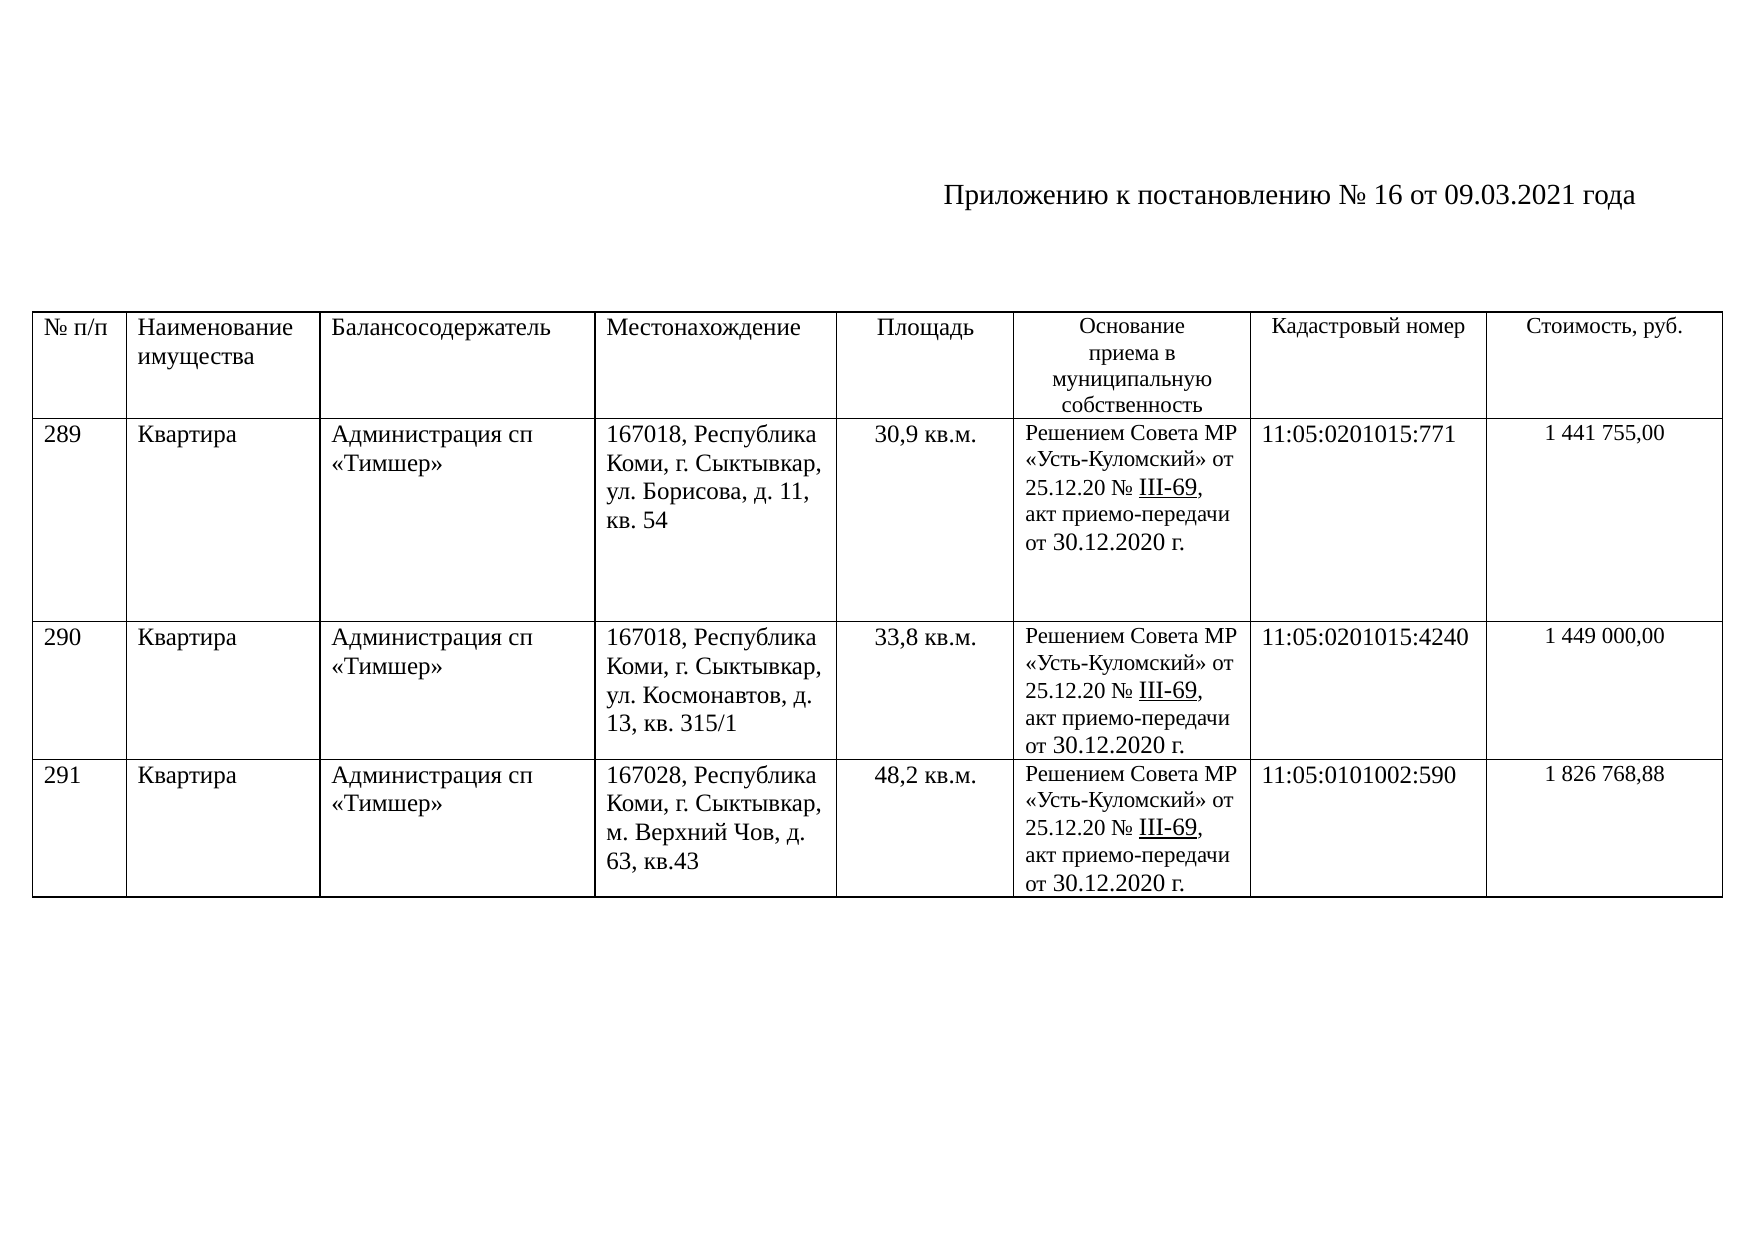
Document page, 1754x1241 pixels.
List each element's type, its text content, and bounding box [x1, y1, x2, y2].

table_cell 1 449 000,00 [1487, 622, 1722, 759]
table_cell 11:05:0101002:590 [1251, 760, 1486, 896]
table_cell 167018, Республика Коми, г. Сыктывкар, ул. Космонавтов, д. 13, кв. 315/1 [596, 622, 836, 759]
table_cell Решением Совета МР «Усть-Куломский» от 25.12.20 № III-69, акт приемо-передачи от 30.12.2020 г. [1014, 419, 1250, 621]
table_cell Квартира [127, 760, 319, 896]
table_cell 48,2 кв.м. [837, 760, 1013, 896]
table_cell 291 [33, 760, 126, 896]
table_cell 1 441 755,00 [1487, 419, 1722, 621]
table_cell 1 826 768,88 [1487, 760, 1722, 896]
table_cell Администрация сп «Тимшер» [321, 622, 594, 759]
table_header Стоимость, руб. [1487, 313, 1722, 418]
table_cell 30,9 кв.м. [837, 419, 1013, 621]
table_header Наименование имущества [127, 313, 319, 418]
table_cell 289 [33, 419, 126, 621]
table_cell Решением Совета МР «Усть-Куломский» от 25.12.20 № III-69, акт приемо-передачи от 30.12.2020 г. [1014, 760, 1250, 896]
table_header Местонахождение [596, 313, 836, 418]
table_cell 11:05:0201015:771 [1251, 419, 1486, 621]
table_header Балансосодержатель [321, 313, 594, 418]
table_cell 167018, Республика Коми, г. Сыктывкар, ул. Борисова, д. 11, кв. 54 [596, 419, 836, 621]
table_cell 167028, Республика Коми, г. Сыктывкар, м. Верхний Чов, д. 63, кв.43 [596, 760, 836, 896]
table_cell Квартира [127, 622, 319, 759]
table_header Кадастровый номер [1251, 313, 1486, 418]
table_cell Решением Совета МР «Усть-Куломский» от 25.12.20 № III-69, акт приемо-передачи от 30.12.2020 г. [1014, 622, 1250, 759]
table_cell Администрация сп «Тимшер» [321, 419, 594, 621]
text Приложению к постановлению № 16 от 09.03.2021 года [118, 177, 1636, 211]
table_cell 290 [33, 622, 126, 759]
table_cell 33,8 кв.м. [837, 622, 1013, 759]
table_cell Квартира [127, 419, 319, 621]
table_header № п/п [33, 313, 126, 418]
table_header Площадь [837, 313, 1013, 418]
table_cell 11:05:0201015:4240 [1251, 622, 1486, 759]
table_cell Администрация сп «Тимшер» [321, 760, 594, 896]
table_header Основание приема в муниципальную собственность [1014, 313, 1250, 418]
